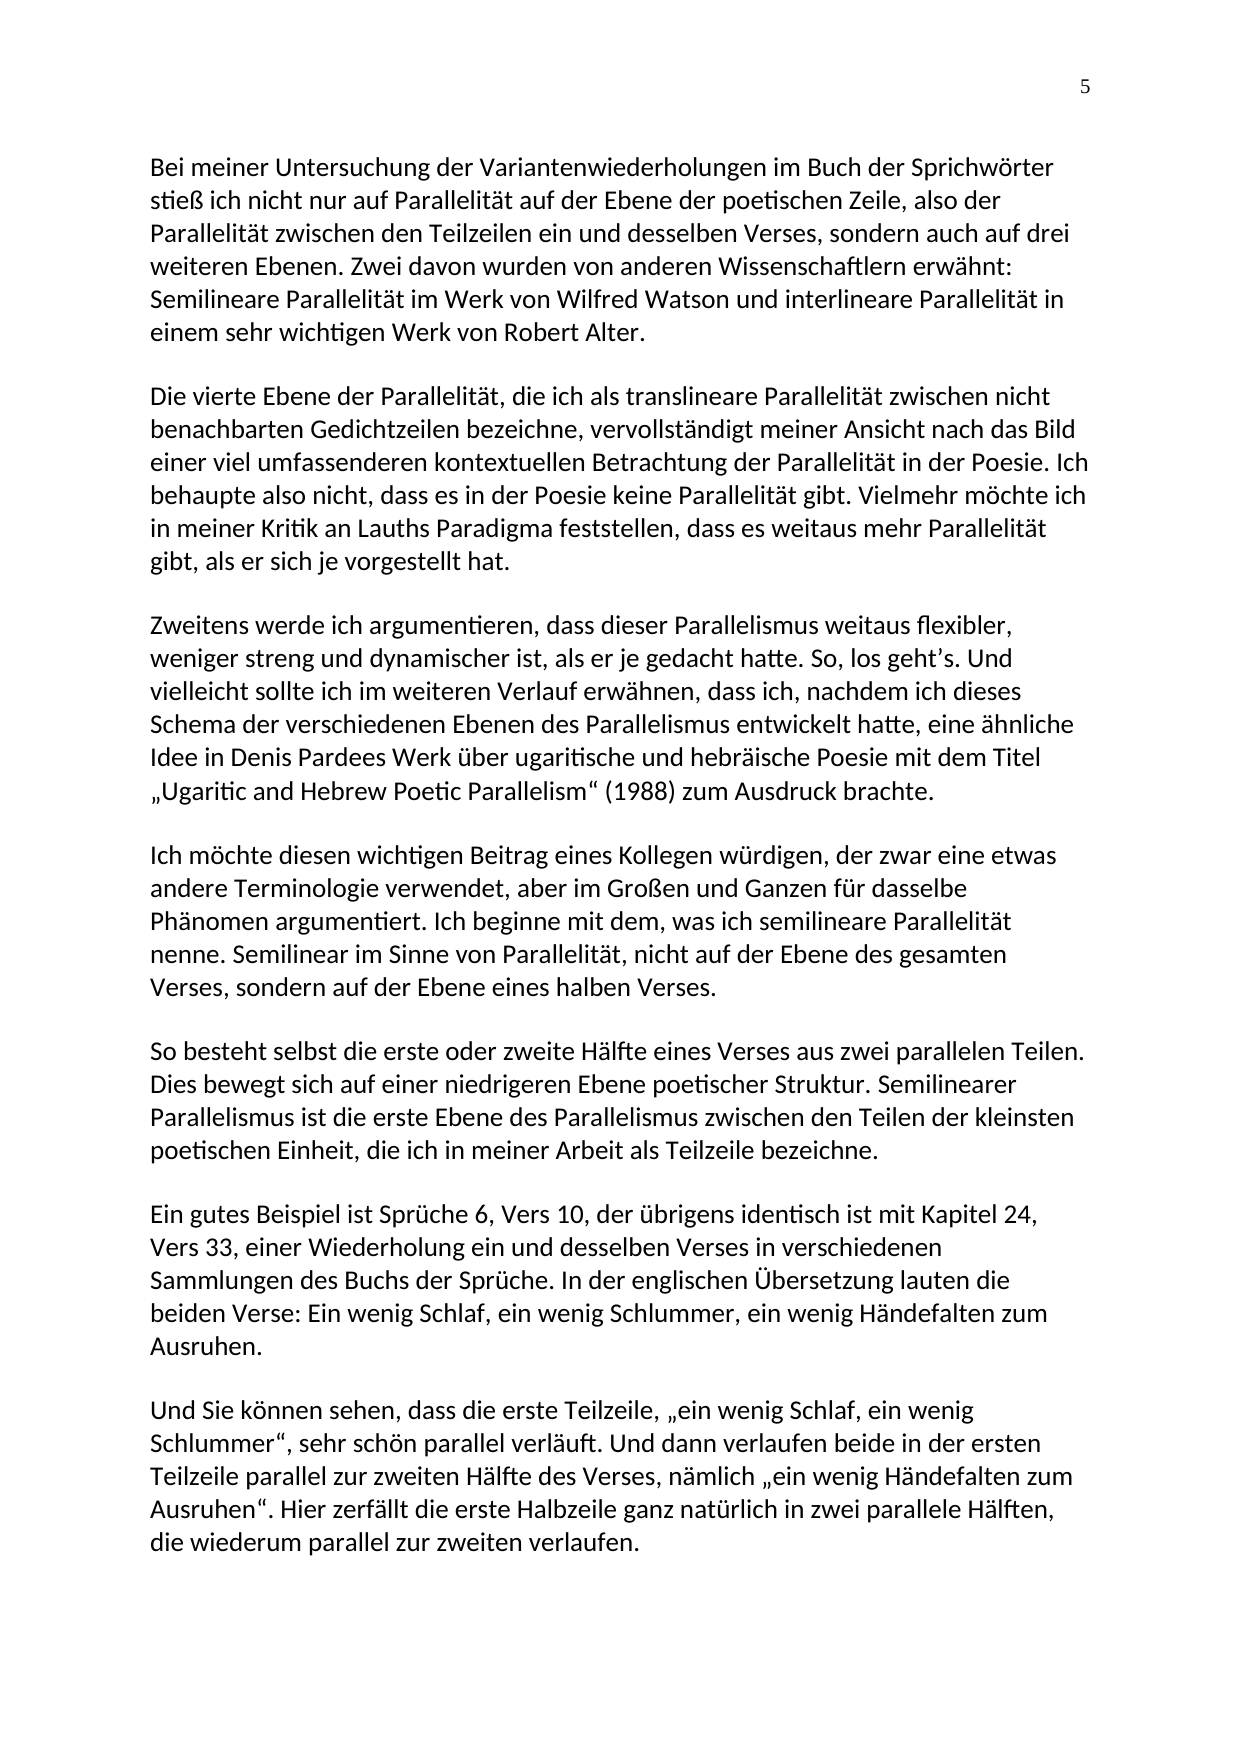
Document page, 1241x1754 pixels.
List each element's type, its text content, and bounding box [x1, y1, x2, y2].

text So besteht selbst die erste oder zweite Hälfte eines Verses aus zwei parallelen Teilen. Dies bewegt sich auf einer niedrigeren Ebene poetischer Struktur. Semilinearer Parallelismus ist die erste Ebene des Parallelismus zwischen den Teilen der kleinsten poetischen Einheit, die ich in meiner Arbeit als Teilzeile bezeichne. [150, 1034, 1090, 1166]
text Ich möchte diesen wichtigen Beitrag eines Kollegen würdigen, der zwar eine etwas andere Terminologie verwendet, aber im Großen und Ganzen für dasselbe Phänomen argumentiert. Ich beginne mit dem, was ich semilineare Parallelität nenne. Semilinear im Sinne von Parallelität, nicht auf der Ebene des gesamten Verses, sondern auf der Ebene eines halben Verses. [150, 838, 1090, 1003]
text Bei meiner Untersuchung der Variantenwiederholungen im Buch der Sprichwörter stieß ich nicht nur auf Parallelität auf der Ebene der poetischen Zeile, also der Parallelität zwischen den Teilzeilen ein und desselben Verses, sondern auch auf drei weiteren Ebenen. Zwei davon wurden von anderen Wissenschaftlern erwähnt: Semilineare Parallelität im Werk von Wilfred Watson und interlineare Parallelität in einem sehr wichtigen Werk von Robert Alter. [150, 150, 1090, 348]
text Die vierte Ebene der Parallelität, die ich als translineare Parallelität zwischen nicht benachbarten Gedichtzeilen bezeichne, vervollständigt meiner Ansicht nach das Bild einer viel umfassenderen kontextuellen Betrachtung der Parallelität in der Poesie. Ich behaupte also nicht, dass es in der Poesie keine Parallelität gibt. Vielmehr möchte ich in meiner Kritik an Lauths Paradigma feststellen, dass es weitaus mehr Parallelität gibt, als er sich je vorgestellt hat. [150, 379, 1090, 577]
text Ein gutes Beispiel ist Sprüche 6, Vers 10, der übrigens identisch ist mit Kapitel 24, Vers 33, einer Wiederholung ein und desselben Verses in verschiedenen Sammlungen des Buchs der Sprüche. In der englischen Übersetzung lauten die beiden Verse: Ein wenig Schlaf, ein wenig Schlummer, ein wenig Händefalten zum Ausruhen. [150, 1197, 1090, 1362]
text Zweitens werde ich argumentieren, dass dieser Parallelismus weitaus flexibler, weniger streng und dynamischer ist, als er je gedacht hatte. So, los geht’s. Und vielleicht sollte ich im weiteren Verlauf erwähnen, dass ich, nachdem ich dieses Schema der verschiedenen Ebenen des Parallelismus entwickelt hatte, eine ähnliche Idee in Denis Pardees Werk über ugaritische und hebräische Poesie mit dem Titel „Ugaritic and Hebrew Poetic Parallelism“ (1988) zum Ausdruck brachte. [150, 608, 1090, 807]
text Und Sie können sehen, dass die erste Teilzeile, „ein wenig Schlaf, ein wenig Schlummer“, sehr schön parallel verläuft. Und dann verlaufen beide in der ersten Teilzeile parallel zur zweiten Hälfte des Verses, nämlich „ein wenig Händefalten zum Ausruhen“. Hier zerfällt die erste Halbzeile ganz natürlich in zwei parallele Hälften, die wiederum parallel zur zweiten verlaufen. [150, 1393, 1090, 1559]
